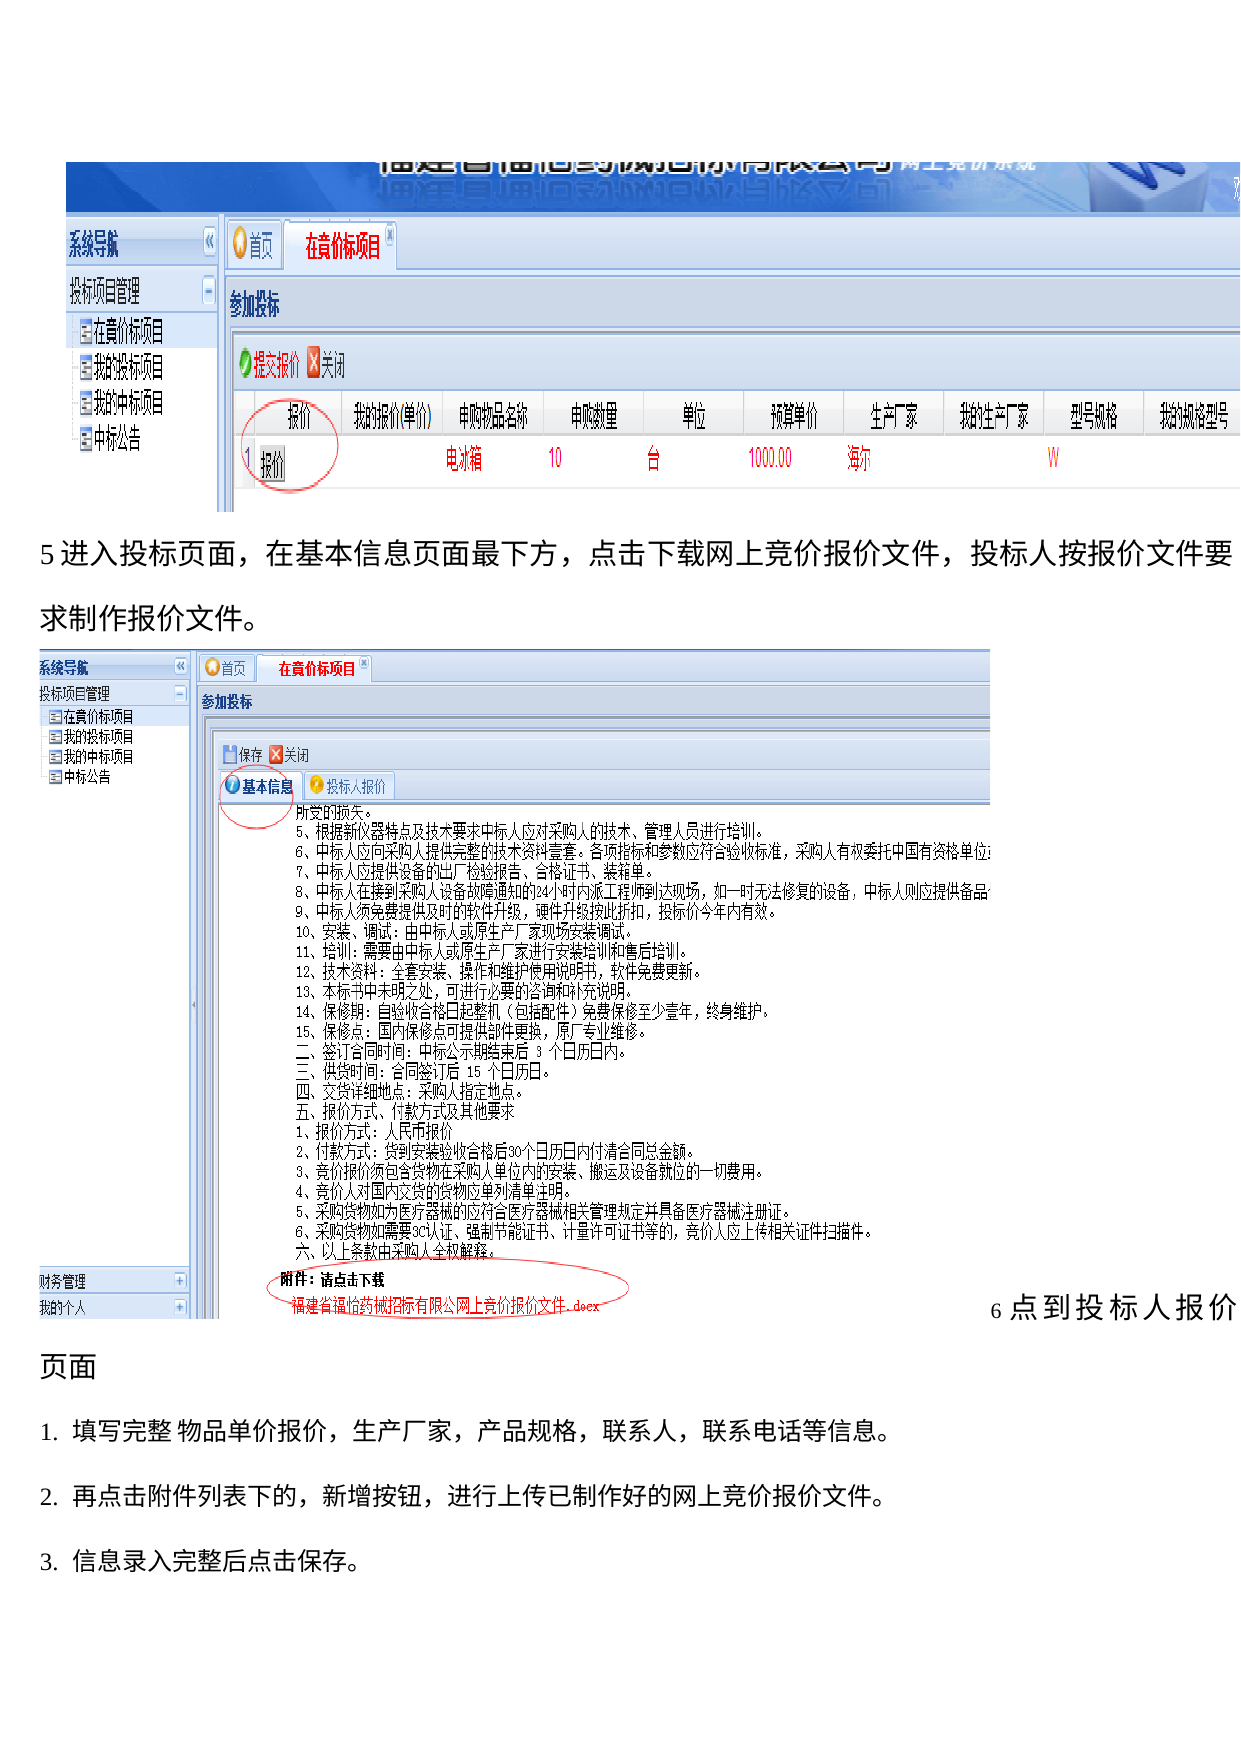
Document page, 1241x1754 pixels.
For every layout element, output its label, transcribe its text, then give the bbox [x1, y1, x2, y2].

picture [39, 649, 991, 1319]
text 5进入投标页面，在基本信息页面最下方，点击下载网上竞价报价文件，投标人按报价文件要求制作报价文件。 [39, 519, 1237, 649]
list 再点击附件列表下的，新增按钮，进行上传已制作好的网上竞价报价文件。 [39, 1462, 1237, 1527]
list 信息录入完整后点击保存。 [39, 1527, 1237, 1592]
list 填写完整 物品单价报价，生产厂家，产品规格，联系人，联系电话等信息。 [39, 1397, 1237, 1462]
picture [66, 162, 1241, 512]
